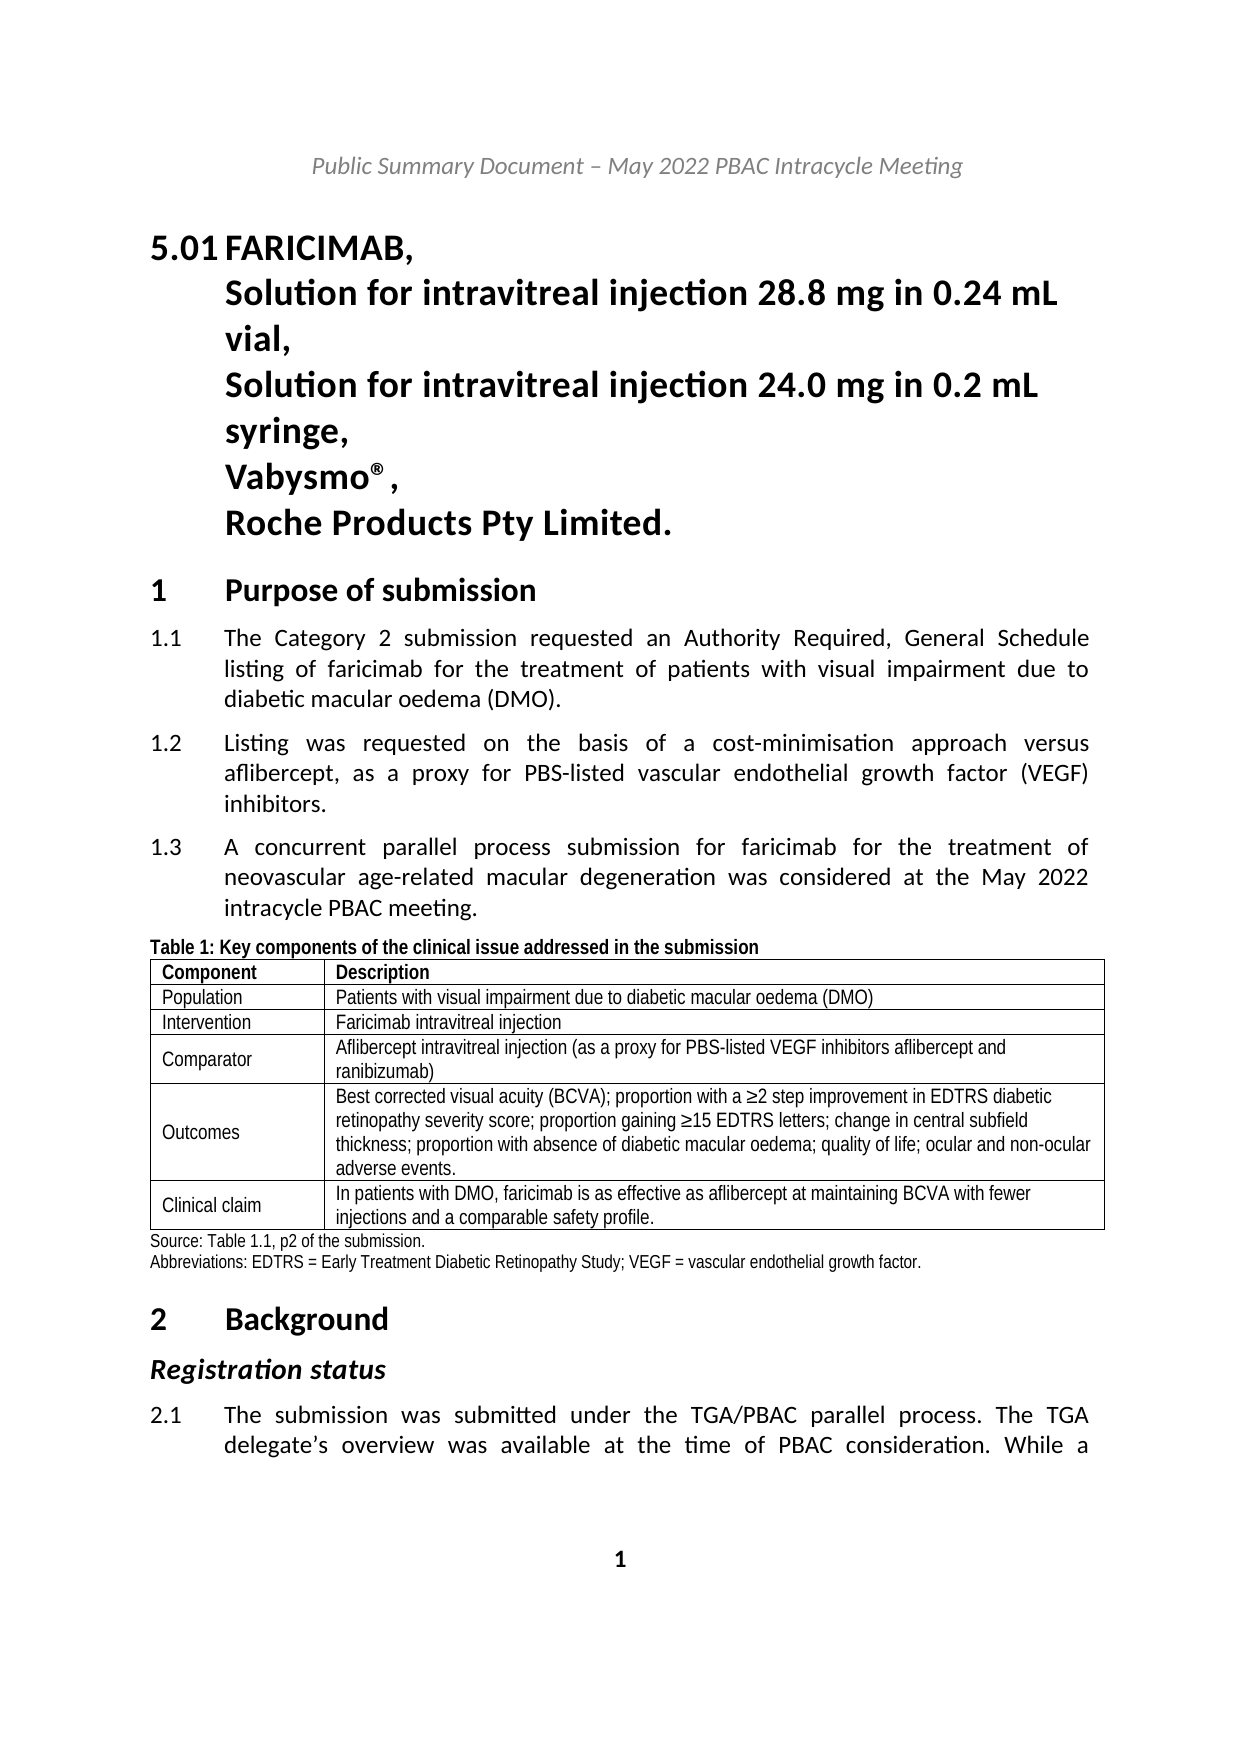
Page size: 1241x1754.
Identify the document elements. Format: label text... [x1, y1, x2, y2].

table_cell Faricimab intravitreal injection [325, 1010, 1104, 1034]
table_header Description [325, 960, 1104, 984]
table_cell Outcomes [151, 1084, 324, 1179]
table_cell Intervention [151, 1010, 324, 1034]
text Abbreviations: EDTRS = Early Treatment Diabetic Retinopathy Study; VEGF = vascular endothelial growth factor. [150, 1251, 1090, 1273]
subtitle 5.01 FARICIMAB, Solution for intravitreal injection 28.8 mg in 0.24 mL vial, Solution for intravitreal injection 24.0 mg in 0.2 mL syringe, Vabysmo®, Roche Products Pty Limited. [150, 223, 1090, 544]
subtitle Background [150, 1298, 1090, 1338]
table_header Component [151, 960, 324, 984]
text The Category 2 submission requested an Authority Required, General Schedule listing of faricimab for the treatment of patients with visual impairment due to diabetic macular oedema (DMO). [150, 623, 1090, 714]
table_cell Clinical claim [151, 1181, 324, 1228]
subtitle Registration status [150, 1351, 1090, 1387]
subtitle Purpose of submission [150, 569, 1090, 610]
text A concurrent parallel process submission for faricimab for the treatment of neovascular age-related macular degeneration was considered at the May 2022 intracycle PBAC meeting. [150, 831, 1090, 922]
table_cell Comparator [151, 1035, 324, 1083]
table_cell Aflibercept intravitreal injection (as a proxy for PBS-listed VEGF inhibitors aflibercept and ranibizumab) [325, 1035, 1104, 1083]
table_cell In patients with DMO, faricimab is as effective as aflibercept at maintaining BCVA with fewer injections and a comparable safety profile. [325, 1181, 1104, 1228]
table_cell Patients with visual impairment due to diabetic macular oedema (DMO) [325, 985, 1104, 1009]
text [150, 1399, 1090, 1460]
text Listing was requested on the basis of a cost-minimisation approach versus aflibercept, as a proxy for PBS-listed vascular endothelial growth factor (VEGF) inhibitors. [150, 727, 1090, 818]
text Source: Table 1.1, p2 of the submission. [150, 1230, 1090, 1251]
table_cell Best corrected visual acuity (BCVA); proportion with a ≥2 step improvement in EDTRS diabetic retinopathy severity score; proportion gaining ≥15 EDTRS letters; change in central subfield thickness; proportion with absence of diabetic macular oedema; quality of life; ocular and non-ocular adverse events. [325, 1084, 1104, 1179]
table_cell Population [151, 985, 324, 1009]
